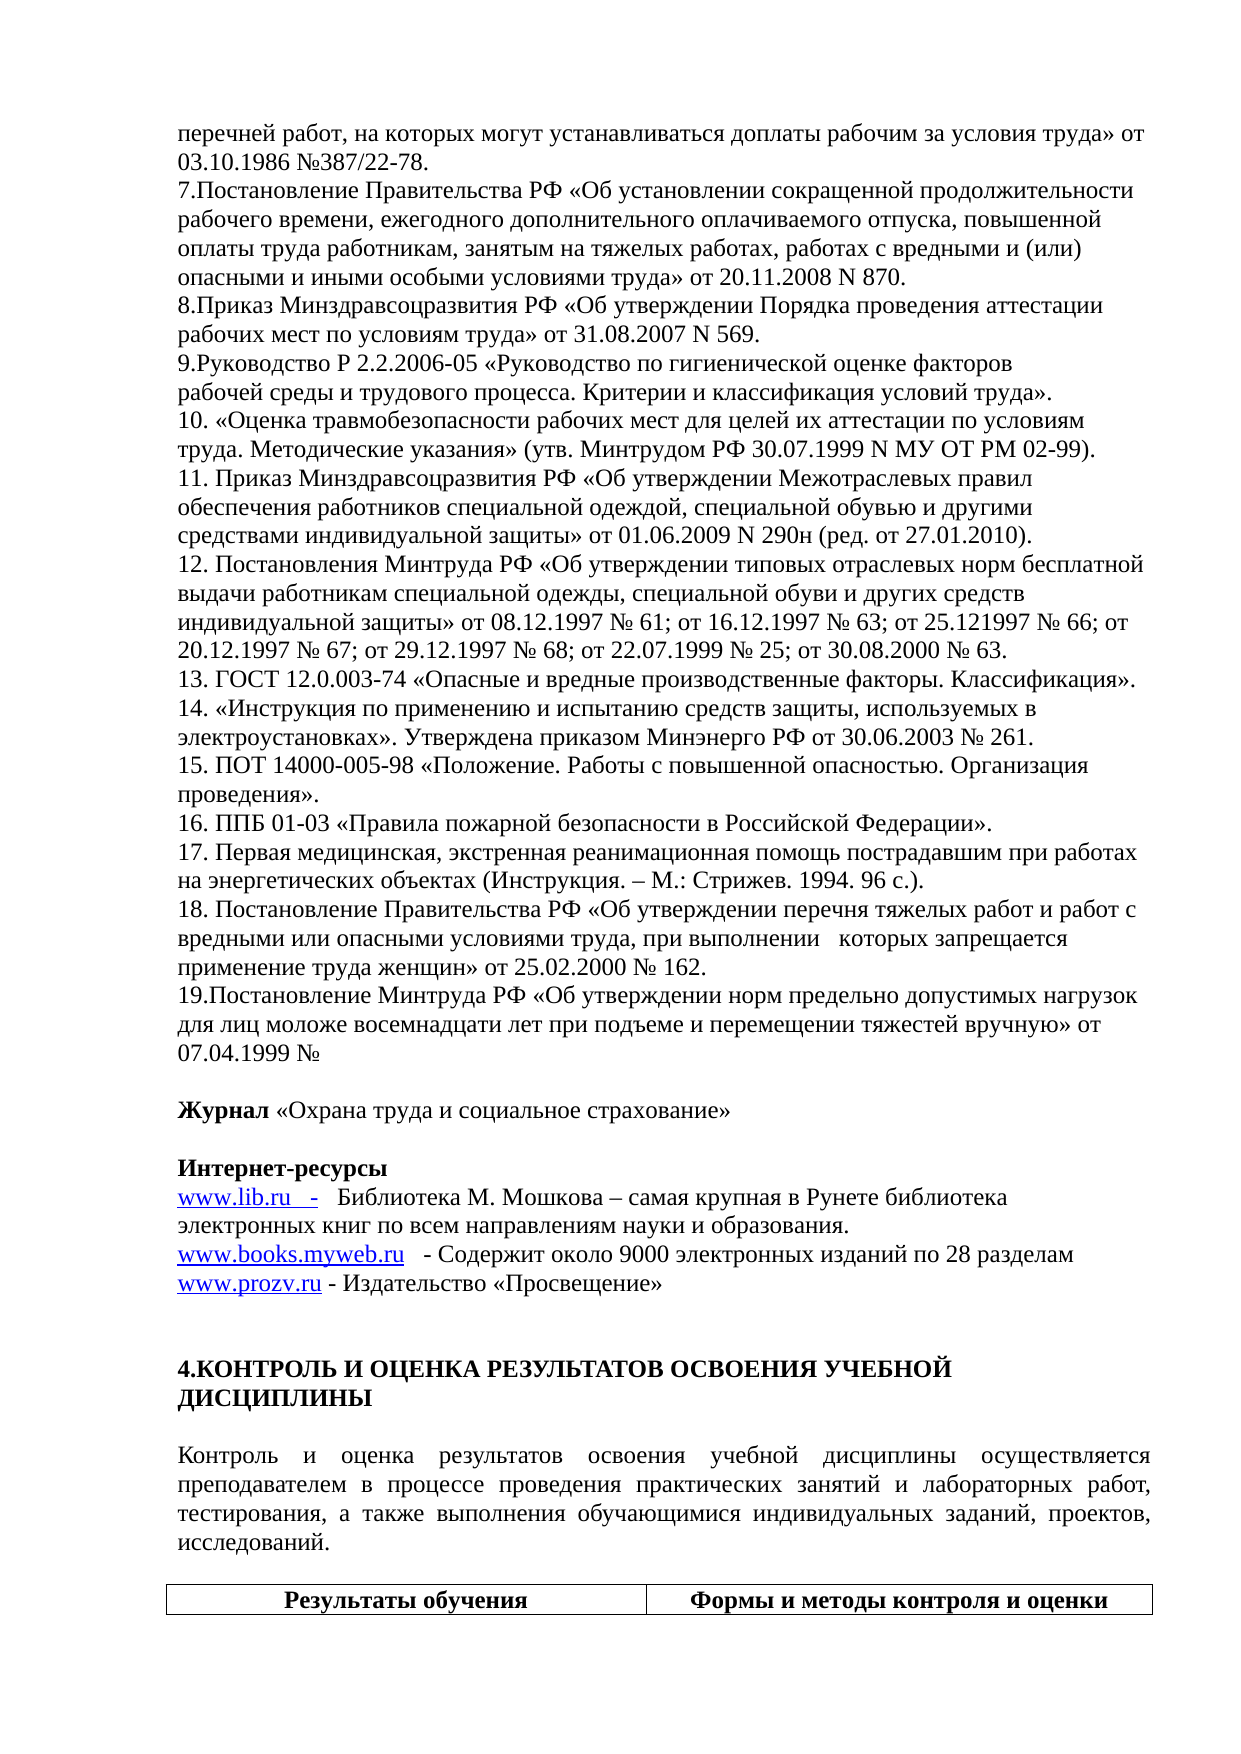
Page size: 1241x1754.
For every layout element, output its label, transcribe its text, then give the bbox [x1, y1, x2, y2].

text 19.Постановление Минтруда РФ «Об утверждении норм предельно допустимых нагрузок для лиц моложе восемнадцати лет при подъеме и перемещении тяжестей вручную» от 07.04.1999 № [177, 981, 1152, 1067]
text 12. Постановления Минтруда РФ «Об утверждении типовых отраслевых норм бесплатной выдачи работникам специальной одежды, специальной обуви и других средств индивидуальной защиты» от 08.12.1997 № 61; от 16.12.1997 № 63; от 25.121997 № 66; от 20.12.1997 № 67; от 29.12.1997 № 68; от 22.07.1999 № 25; от 30.08.2000 № 63. [177, 549, 1152, 664]
text 9.Руководство Р 2.2.2006-05 «Руководство по гигиенической оценке факторов [177, 348, 1152, 377]
text 7.Постановление Правительства РФ «Об установлении сокращенной продолжительности рабочего времени, ежегодного дополнительного оплачиваемого отпуска, повышенной оплаты труда работникам, занятым на тяжелых работах, работах с вредными и (или) опасными и иными особыми условиями труда» от 20.11.2008 N 870. [177, 176, 1152, 291]
subtitle Контроль и оценка результатов освоения учебной дисциплины осуществляется преподавателем в процессе проведения практических занятий и лабораторных работ, тестирования, а также выполнения обучающимися индивидуальных заданий, проектов, исследований. [177, 1441, 1152, 1556]
text www.prozv.ru - Издательство «Просвещение» [177, 1268, 1152, 1297]
text рабочей среды и трудового процесса. Критерии и классификация условий труда». [177, 377, 1152, 406]
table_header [167, 1585, 646, 1614]
text 11. Приказ Минздравсоцразвития РФ «Об утверждении Межотраслевых правил обеспечения работников специальной одеждой, специальной обувью и другими средствами индивидуальной защиты» от 01.06.2009 N 290н (ред. от 27.01.2010). [177, 463, 1152, 549]
text 15. ПОТ 14000-005-98 «Положение. Работы с повышенной опасностью. Организация проведения». [177, 751, 1152, 808]
text 13. ГОСТ 12.0.003-74 «Опасные и вредные производственные факторы. Классификация». [177, 664, 1152, 693]
text 16. ППБ 01-03 «Правила пожарной безопасности в Российской Федерации». [177, 808, 1152, 837]
text 17. Первая медицинская, экстренная реанимационная помощь пострадавшим при работах на энергетических объектах (Инструкция. – М.: Стрижев. 1994. 96 с.). [177, 837, 1152, 894]
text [177, 118, 1152, 176]
text Интернет-ресурсы [177, 1153, 1152, 1182]
subtitle 4.Контроль и оценка результатов освоения УЧЕБНОЙ Дисциплины [177, 1354, 1152, 1412]
text 10. «Оценка травмобезопасности рабочих мест для целей их аттестации по условиям труда. Методические указания» (утв. Минтрудом РФ 30.07.1999 N МУ ОТ РМ 02-99). [177, 406, 1152, 463]
text Журнал «Охрана труда и социальное страхование» [177, 1096, 1152, 1124]
text www.books.myweb.ru - Содержит около 9000 электронных изданий по 28 разделам [177, 1239, 1152, 1268]
text 18. Постановление Правительства РФ «Об утверждении перечня тяжелых работ и работ с вредными или опасными условиями труда, при выполнении которых запрещается применение труда женщин» от 25.02.2000 № 162. [177, 894, 1152, 981]
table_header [647, 1585, 1152, 1614]
text 14. «Инструкция по применению и испытанию средств защиты, используемых в электроустановках». Утверждена приказом Минэнерго РФ от 30.06.2003 № 261. [177, 693, 1152, 751]
text 8.Приказ Минздравсоцразвития РФ «Об утверждении Порядка проведения аттестации рабочих мест по условиям труда» от 31.08.2007 N 569. [177, 291, 1152, 348]
text www.lib.ru - Библиотека М. Мошкова – самая крупная в Рунете библиотека электронных книг по всем направлениям науки и образования. [177, 1182, 1152, 1239]
